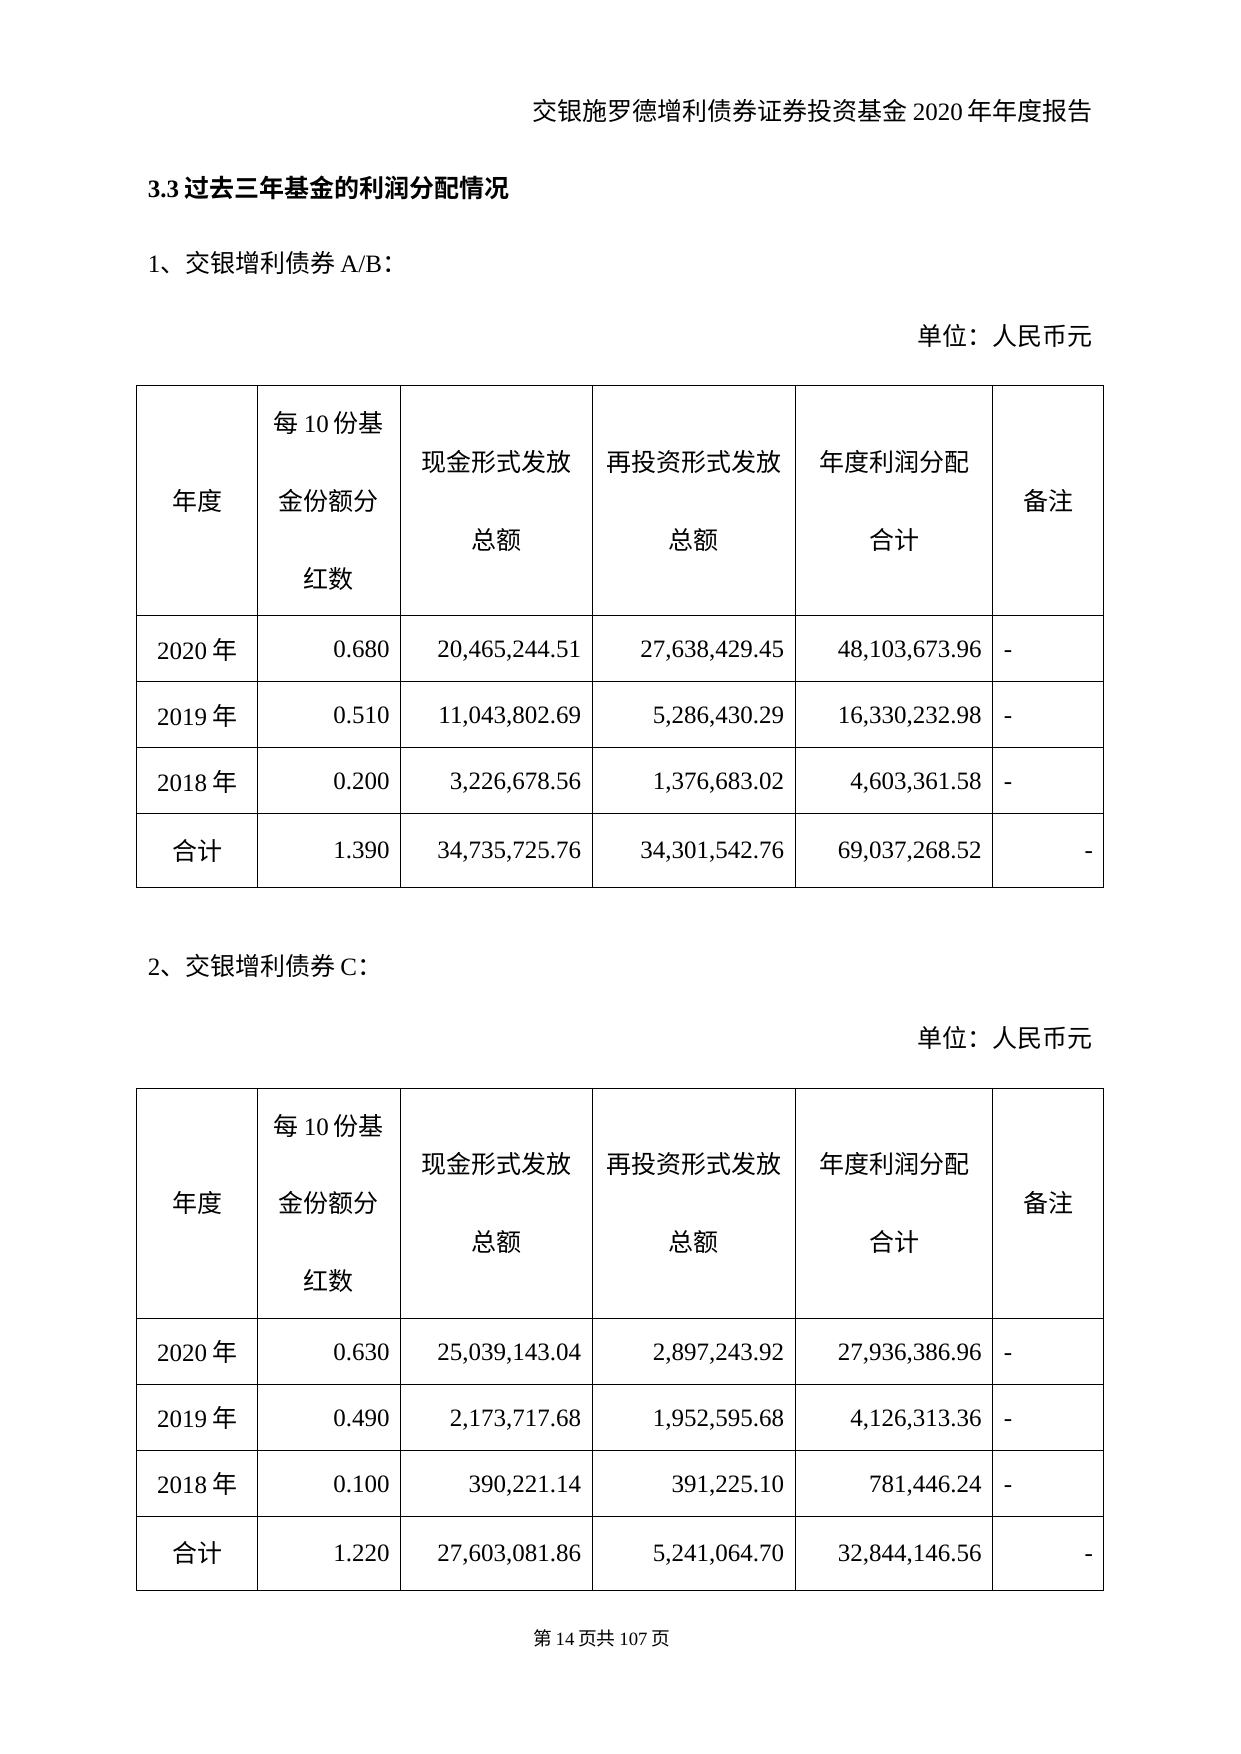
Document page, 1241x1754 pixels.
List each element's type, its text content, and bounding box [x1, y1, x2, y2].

table_cell 48,103,673.96 [796, 616, 992, 681]
table_header 每10份基金份额分红数 [258, 386, 400, 615]
table_header 年度利润分配合计 [796, 1089, 992, 1317]
table_header 再投资形式发放总额 [593, 1089, 795, 1317]
table_cell 2018年 [137, 748, 257, 813]
table_header 年度 [137, 1089, 257, 1317]
table_cell - [993, 1319, 1103, 1383]
table_cell 391,225.10 [593, 1451, 795, 1516]
table_header 现金形式发放总额 [401, 1089, 592, 1317]
table_cell 781,446.24 [796, 1451, 992, 1516]
table_header 每10份基金份额分红数 [258, 1089, 400, 1317]
table_cell 4,126,313.36 [796, 1385, 992, 1449]
table_header 备注 [993, 386, 1103, 615]
table_cell - [993, 814, 1103, 887]
table_cell 5,286,430.29 [593, 682, 795, 747]
table_header 年度利润分配合计 [796, 386, 992, 615]
table_cell 27,936,386.96 [796, 1319, 992, 1383]
table_cell 16,330,232.98 [796, 682, 992, 747]
text 2、交银增利债券C： [148, 932, 1092, 997]
table_cell 5,241,064.70 [593, 1517, 795, 1589]
table_cell 2020年 [137, 616, 257, 681]
table_cell 1,376,683.02 [593, 748, 795, 813]
table_cell 0.680 [258, 616, 400, 681]
table_cell - [993, 1517, 1103, 1589]
table_header 年度 [137, 386, 257, 615]
table_cell 2,897,243.92 [593, 1319, 795, 1383]
table_cell 27,638,429.45 [593, 616, 795, 681]
table_cell 34,735,725.76 [401, 814, 592, 887]
table_cell 3,226,678.56 [401, 748, 592, 813]
table_cell 0.630 [258, 1319, 400, 1383]
table_cell 合计 [137, 1517, 257, 1589]
table_cell 25,039,143.04 [401, 1319, 592, 1383]
table_cell 2019年 [137, 1385, 257, 1449]
table_cell 4,603,361.58 [796, 748, 992, 813]
table_cell - [993, 682, 1103, 747]
table_cell 0.100 [258, 1451, 400, 1516]
table_cell 20,465,244.51 [401, 616, 592, 681]
table_cell 11,043,802.69 [401, 682, 592, 747]
table_cell 34,301,542.76 [593, 814, 795, 887]
table_header 现金形式发放总额 [401, 386, 592, 615]
table_header 备注 [993, 1089, 1103, 1317]
table_cell - [993, 748, 1103, 813]
table_cell 合计 [137, 814, 257, 887]
table_cell 69,037,268.52 [796, 814, 992, 887]
table_cell 1.390 [258, 814, 400, 887]
table_cell - [993, 1451, 1103, 1516]
table_cell 27,603,081.86 [401, 1517, 592, 1589]
table_cell 32,844,146.56 [796, 1517, 992, 1589]
table_cell 0.510 [258, 682, 400, 747]
table_cell 390,221.14 [401, 1451, 592, 1516]
text 1、交银增利债券A/B： [148, 229, 1092, 294]
table_cell 2019年 [137, 682, 257, 747]
table_cell 2020年 [137, 1319, 257, 1383]
subtitle 3.3过去三年基金的利润分配情况 [148, 154, 1092, 219]
text 单位：人民币元 [148, 302, 1092, 367]
table_header 再投资形式发放总额 [593, 386, 795, 615]
text 单位：人民币元 [148, 1004, 1092, 1069]
table_cell 0.200 [258, 748, 400, 813]
table_cell - [993, 1385, 1103, 1449]
table_cell - [993, 616, 1103, 681]
table_cell 1.220 [258, 1517, 400, 1589]
table_cell 0.490 [258, 1385, 400, 1449]
table_cell 2018年 [137, 1451, 257, 1516]
table_cell 2,173,717.68 [401, 1385, 592, 1449]
table_cell 1,952,595.68 [593, 1385, 795, 1449]
